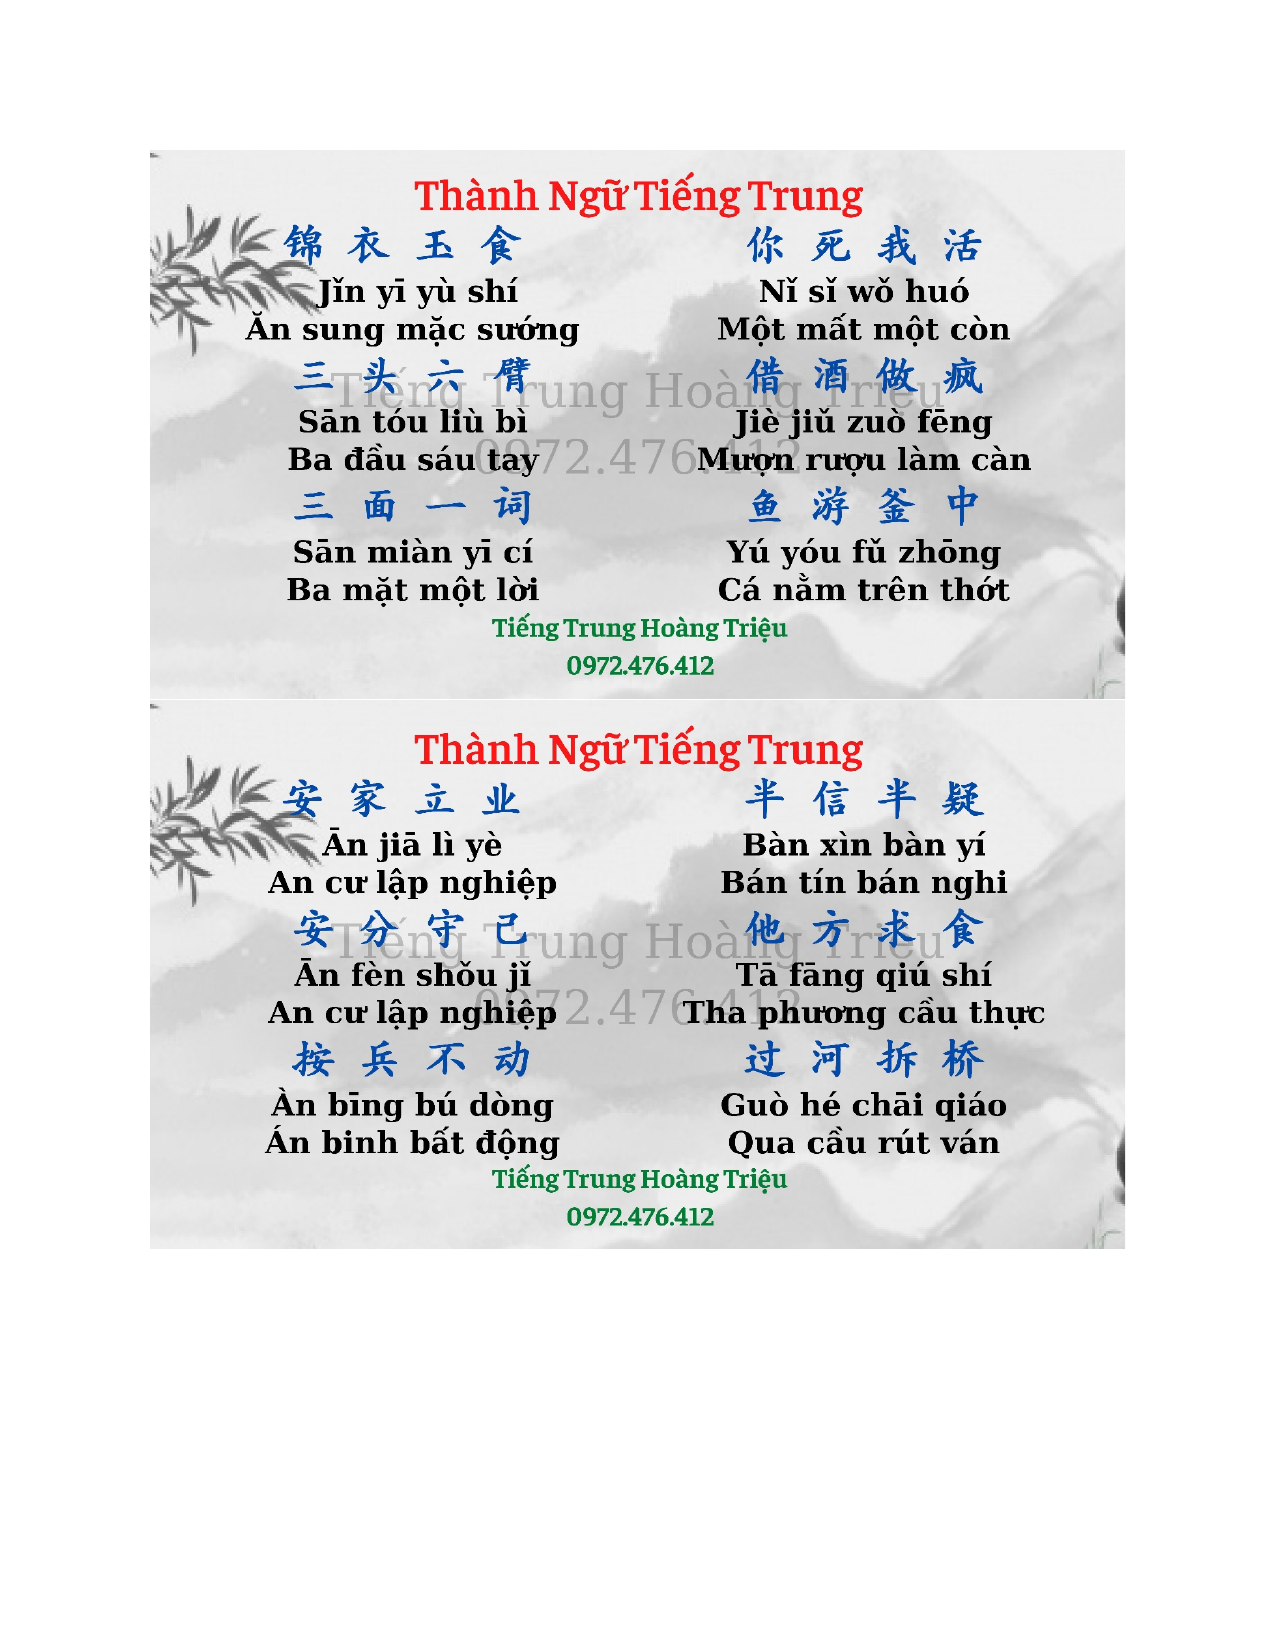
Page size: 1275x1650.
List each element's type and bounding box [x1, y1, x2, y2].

picture [150, 150, 1125, 699]
picture [150, 700, 1125, 1249]
